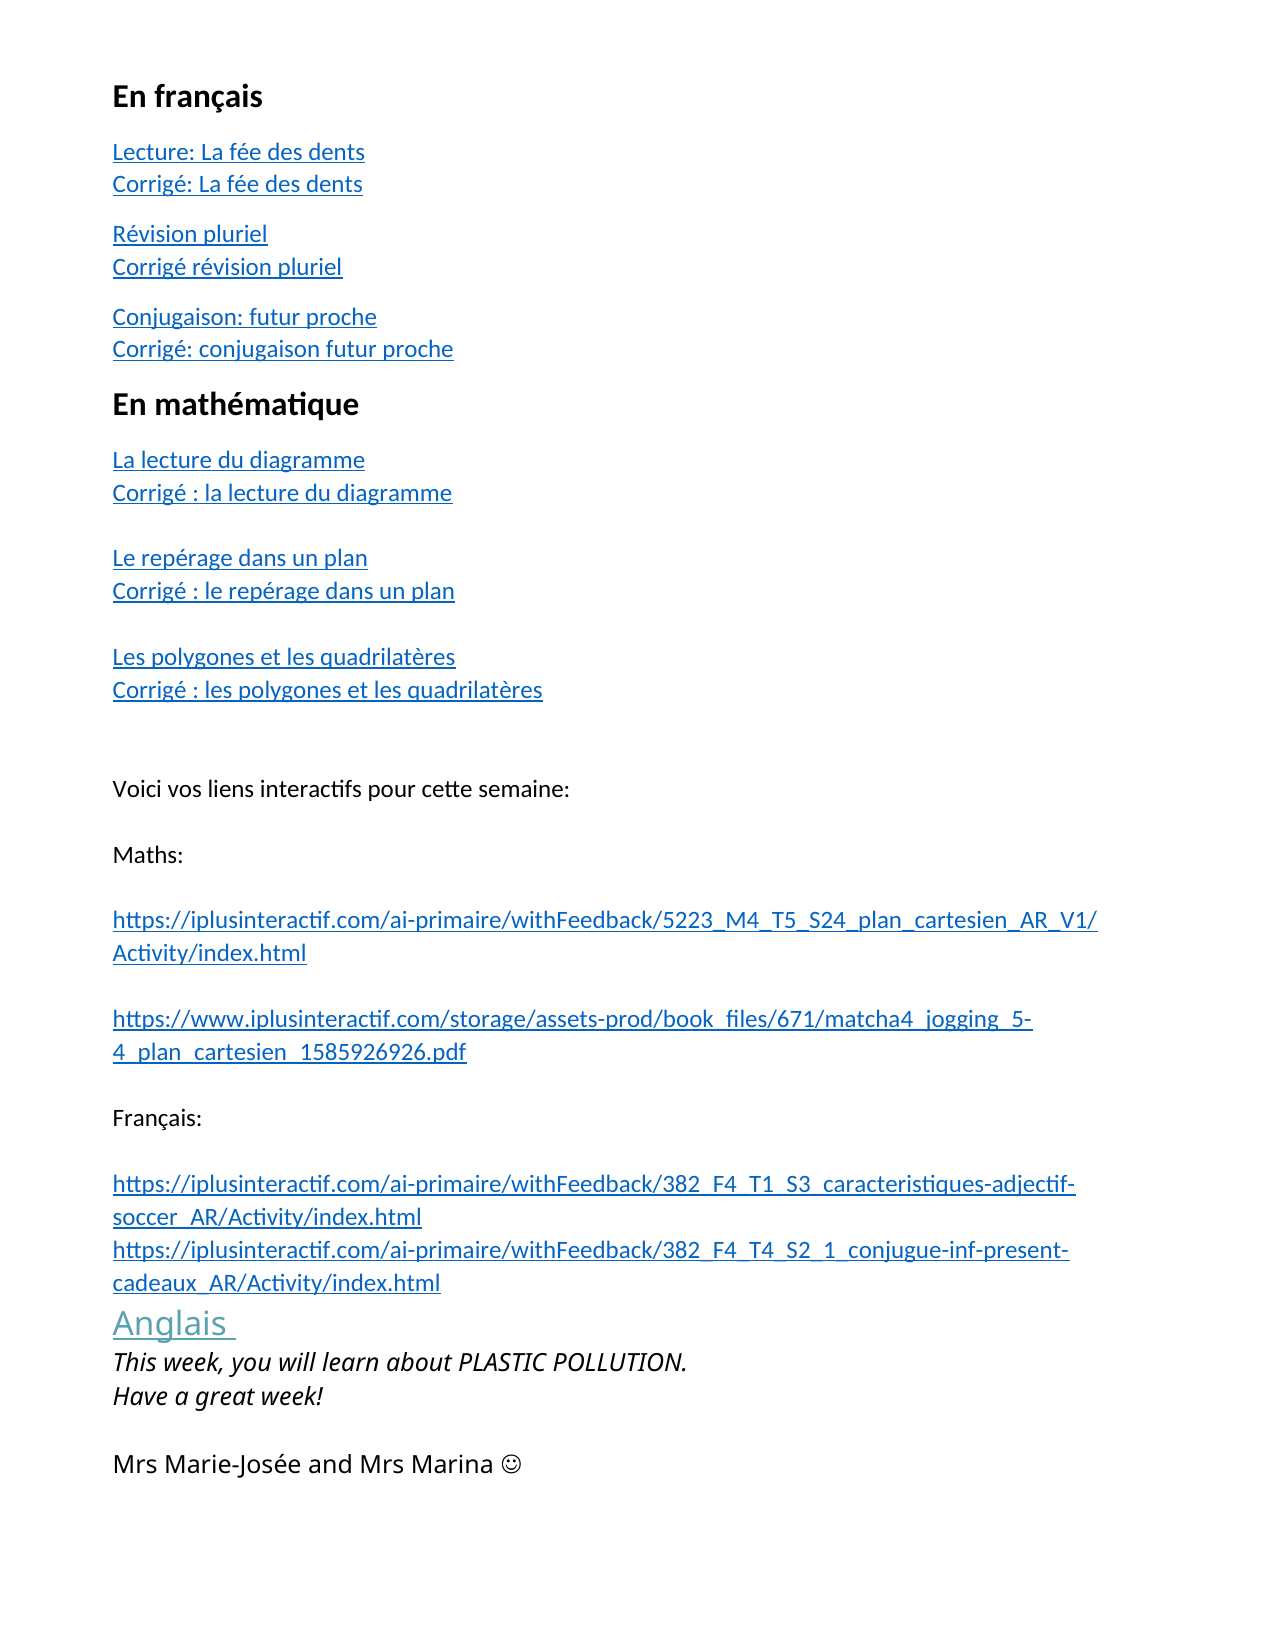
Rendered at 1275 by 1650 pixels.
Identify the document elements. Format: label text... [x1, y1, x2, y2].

text https://iplusinteractif.com/ai-primaire/withFeedback/382_F4_T1_S3_caracteristiques-adjectif-soccer_AR/Activity/index.html [112, 1168, 1162, 1231]
text https://iplusinteractif.com/ai-primaire/withFeedback/5223_M4_T5_S24_plan_cartesien_AR_V1/Activity/index.html [112, 904, 1162, 968]
text Corrigé : les polygones et les quadrilatères [112, 674, 1162, 705]
text https://www.iplusinteractif.com/storage/assets-prod/book_files/671/matcha4_jogging_5-4_plan_cartesien_1585926926.pdf [112, 1003, 1162, 1067]
text Anglais [112, 1299, 1162, 1345]
text https://iplusinteractif.com/ai-primaire/withFeedback/382_F4_T4_S2_1_conjugue-inf-present-cadeaux_AR/Activity/index.html [112, 1234, 1162, 1297]
text Maths: [112, 839, 1162, 869]
text Corrigé : le repérage dans un plan [112, 575, 1162, 606]
text La lecture du diagramme [112, 444, 1162, 474]
text En français [112, 75, 1162, 116]
text Français: [112, 1102, 1162, 1133]
text Le repérage dans un plan [112, 542, 1162, 573]
text Corrigé : la lecture du diagramme [112, 477, 1162, 507]
text Lecture: La fée des dents Corrigé: La fée des dents [112, 136, 1162, 199]
text Révision pluriel Corrigé révision pluriel [112, 218, 1162, 282]
text This week, you will learn about PLASTIC POLLUTION. [112, 1345, 1162, 1379]
text En mathématique [112, 383, 1162, 424]
text Voici vos liens interactifs pour cette semaine: [112, 773, 1162, 803]
text Conjugaison: futur proche Corrigé: conjugaison futur proche [112, 301, 1162, 364]
text Have a great week! [112, 1379, 1162, 1413]
text Mrs Marie-Josée and Mrs Marina [112, 1447, 1162, 1481]
text Les polygones et les quadrilatères [112, 641, 1162, 672]
